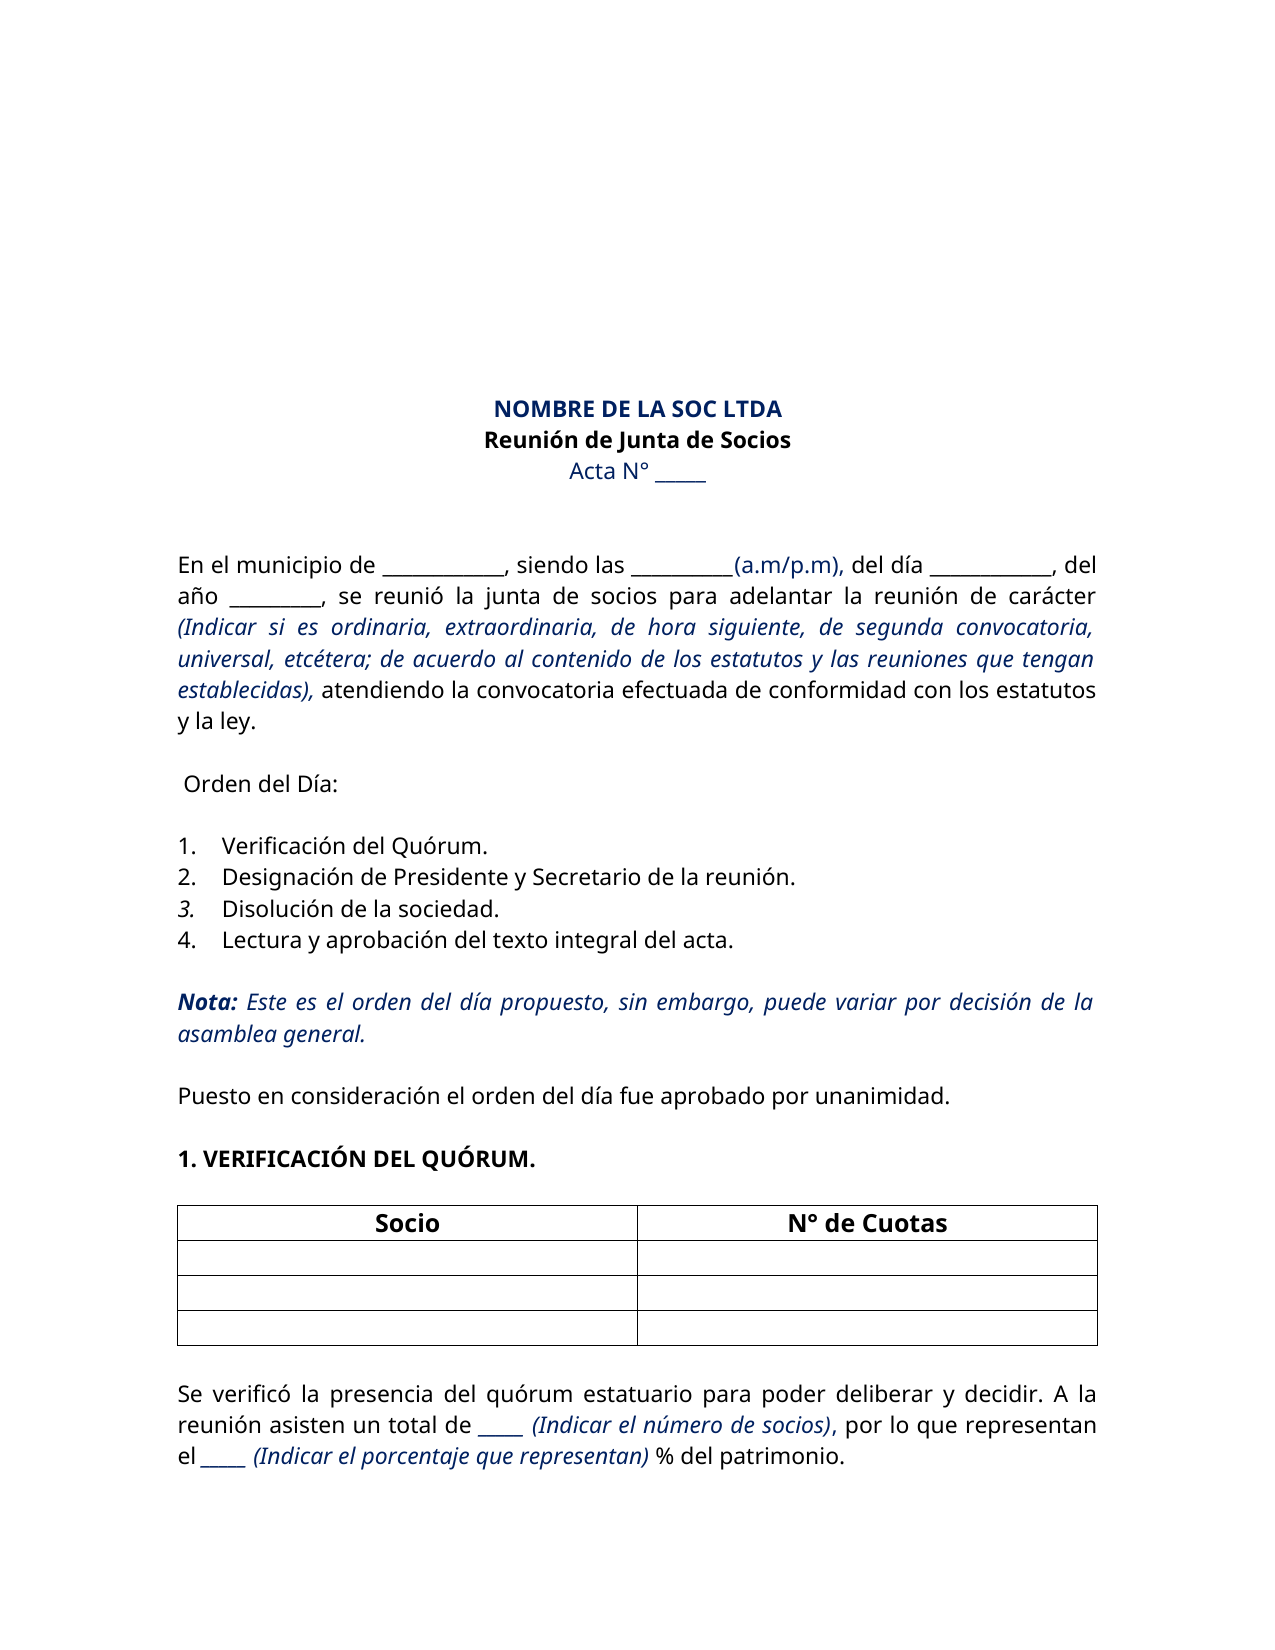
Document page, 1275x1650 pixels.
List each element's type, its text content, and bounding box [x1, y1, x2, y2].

table_header Socio [178, 1206, 637, 1240]
table_cell [638, 1241, 1097, 1275]
text Orden del Día: [177, 767, 1098, 799]
text En el municipio de ____________, siendo las __________(a.m/p.m), del día ____________, del año _________, se reunió la junta de socios para adelantar la reunión de carácter (Indicar si es ordinaria, extraordinaria, de hora siguiente, de segunda convocatoria, universal, etcétera; de acuerdo al contenido de los estatutos y las reuniones que tengan establecidas), atendiendo la convocatoria efectuada de conformidad con los estatutos y la ley. [177, 549, 1098, 736]
text 1. VERIFICACIÓN DEL QUÓRUM. [177, 1142, 1098, 1174]
text Se verificó la presencia del quórum estatuario para poder deliberar y decidir. A la reunión asisten un total de _____ (Indicar el número de socios), por lo que representan el _____ (Indicar el porcentaje que representan) % del patrimonio. [177, 1378, 1098, 1471]
list Lectura y aprobación del texto integral del acta. [177, 924, 1098, 955]
list Disolución de la sociedad. [177, 892, 1098, 924]
table_cell [178, 1311, 637, 1345]
text Reunión de Junta de Socios [177, 424, 1098, 455]
table_cell [178, 1241, 637, 1275]
text Puesto en consideración el orden del día fue aprobado por unanimidad. [177, 1080, 1098, 1111]
list Verificación del Quórum. [177, 830, 1098, 861]
table_cell [178, 1276, 637, 1310]
text Nota: Este es el orden del día propuesto, sin embargo, puede variar por decisión de la asamblea general. [177, 986, 1098, 1049]
table_cell [638, 1311, 1097, 1345]
table_cell [638, 1276, 1097, 1310]
text Acta N° _____ [177, 455, 1098, 486]
text NOMBRE DE LA SOC LTDA [177, 392, 1098, 424]
list Designación de Presidente y Secretario de la reunión. [177, 861, 1098, 892]
table_header N° de Cuotas [638, 1206, 1097, 1240]
